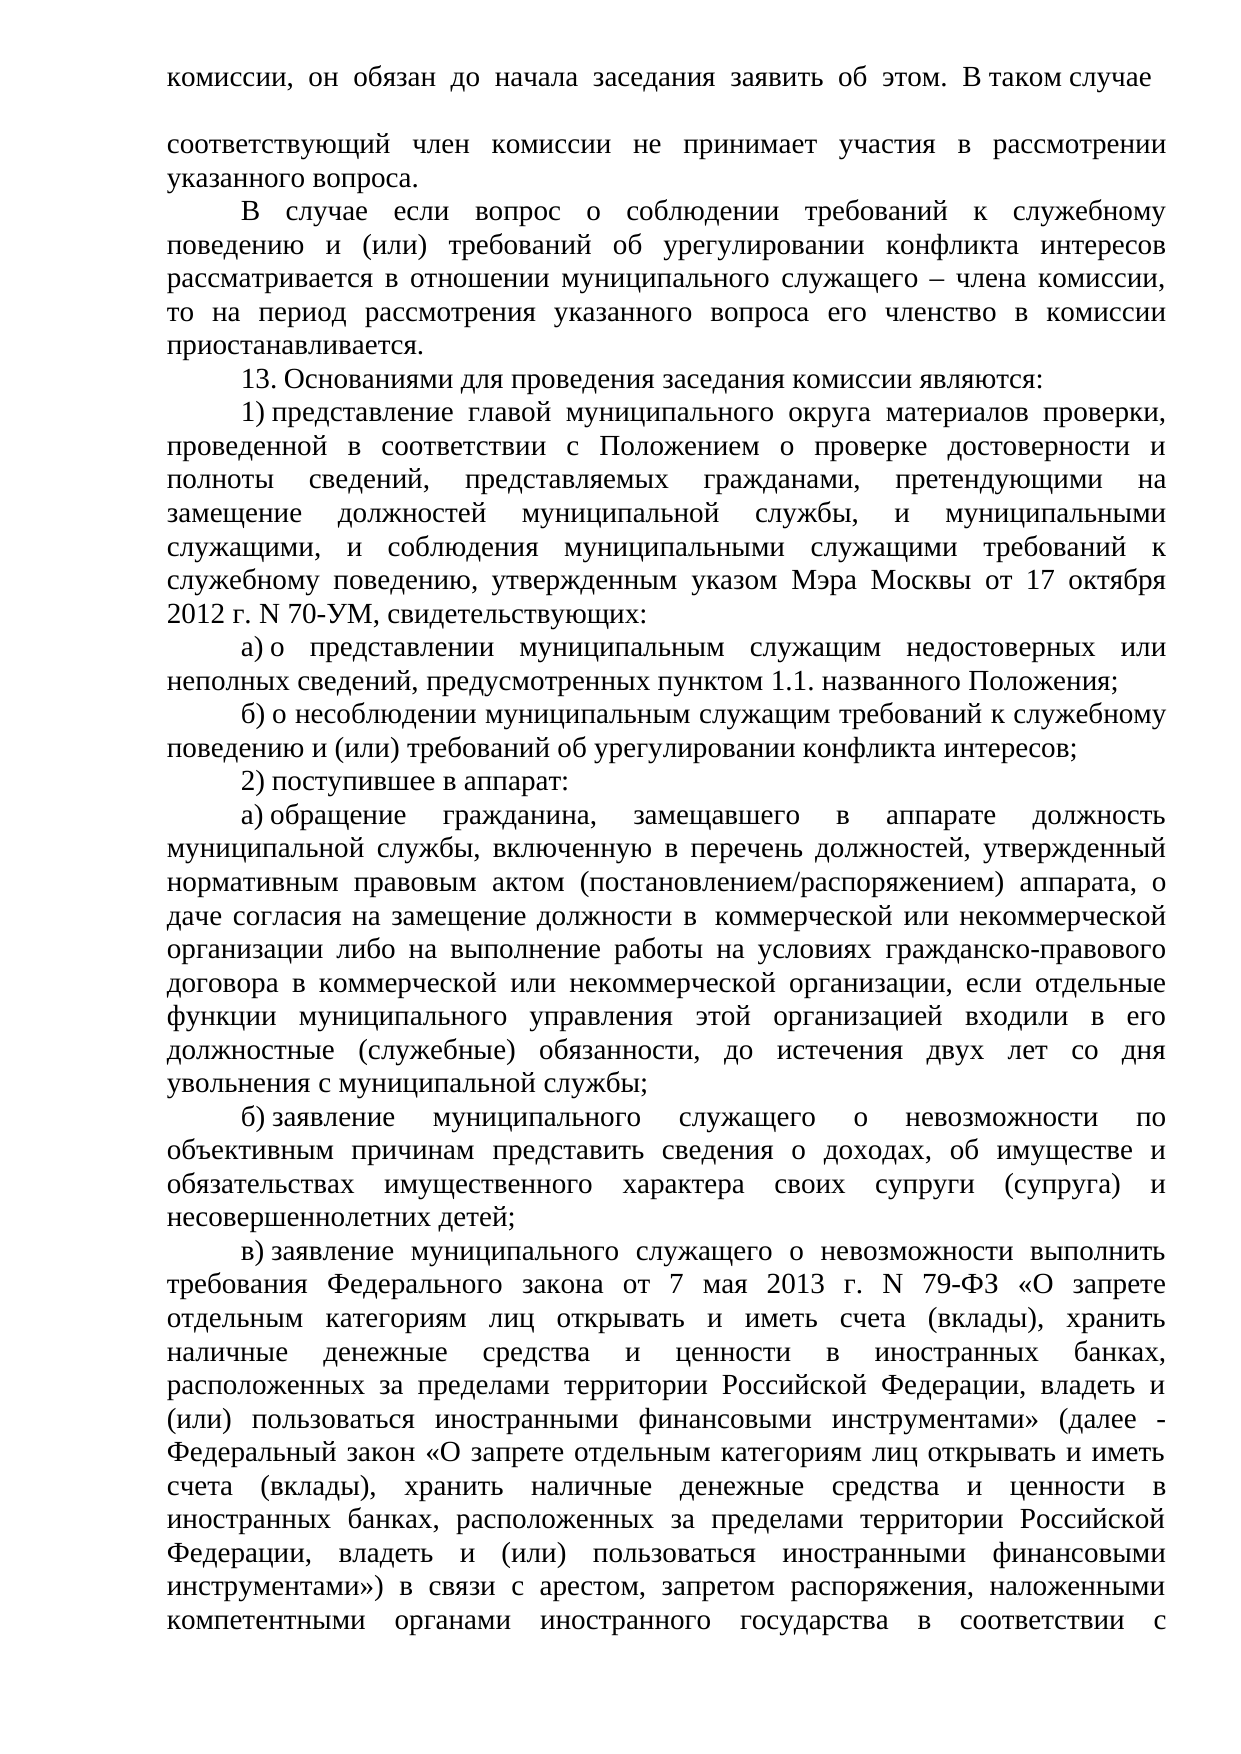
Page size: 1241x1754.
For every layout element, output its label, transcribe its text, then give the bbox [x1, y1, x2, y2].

text б) о несоблюдении муниципальным служащим требований к служебному поведению и (или) требований об урегулировании конфликта интересов; [167, 696, 1166, 763]
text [167, 1233, 1166, 1636]
text 1) представление главой муниципального округа материалов проверки, проведенной в соответствии с Положением о проверке достоверности и полноты сведений, представляемых гражданами, претендующими на замещение должностей муниципальной службы, и муниципальными служащими, и соблюдения муниципальными служащими требований к служебному поведению, утвержденным указом Мэра Москвы от 17 октября 2012 г. N 70-УМ, свидетельствующих: [167, 394, 1166, 629]
text соответствующий член комиссии не принимает участия в рассмотрении указанного вопроса. [167, 126, 1166, 193]
text а) обращение гражданина, замещавшего в аппарате должность муниципальной службы, включенную в перечень должностей, утвержденный нормативным правовым актом (постановлением/распоряжением) аппарата, о даче согласия на замещение должности в коммерческой или некоммерческой организации либо на выполнение работы на условиях гражданско-правового договора в коммерческой или некоммерческой организации, если отдельные функции муниципального управления этой организацией входили в его должностные (служебные) обязанности, до истечения двух лет со дня увольнения с муниципальной службы; [167, 797, 1166, 1099]
text 2) поступившее в аппарат: [167, 763, 1166, 797]
text 13. Основаниями для проведения заседания комиссии являются: [167, 361, 1166, 394]
text б) заявление муниципального служащего о невозможности по объективным причинам представить сведения о доходах, об имуществе и обязательствах имущественного характера своих супруги (супруга) и несовершеннолетних детей; [167, 1099, 1166, 1233]
text В случае если вопрос о соблюдении требований к служебному поведению и (или) требований об урегулировании конфликта интересов рассматривается в отношении муниципального служащего – члена комиссии, то на период рассмотрения указанного вопроса его членство в комиссии приостанавливается. [167, 193, 1166, 361]
text а) о представлении муниципальным служащим недостоверных или неполных сведений, предусмотренных пунктом 1.1. названного Положения; [167, 629, 1166, 696]
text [167, 59, 1166, 93]
